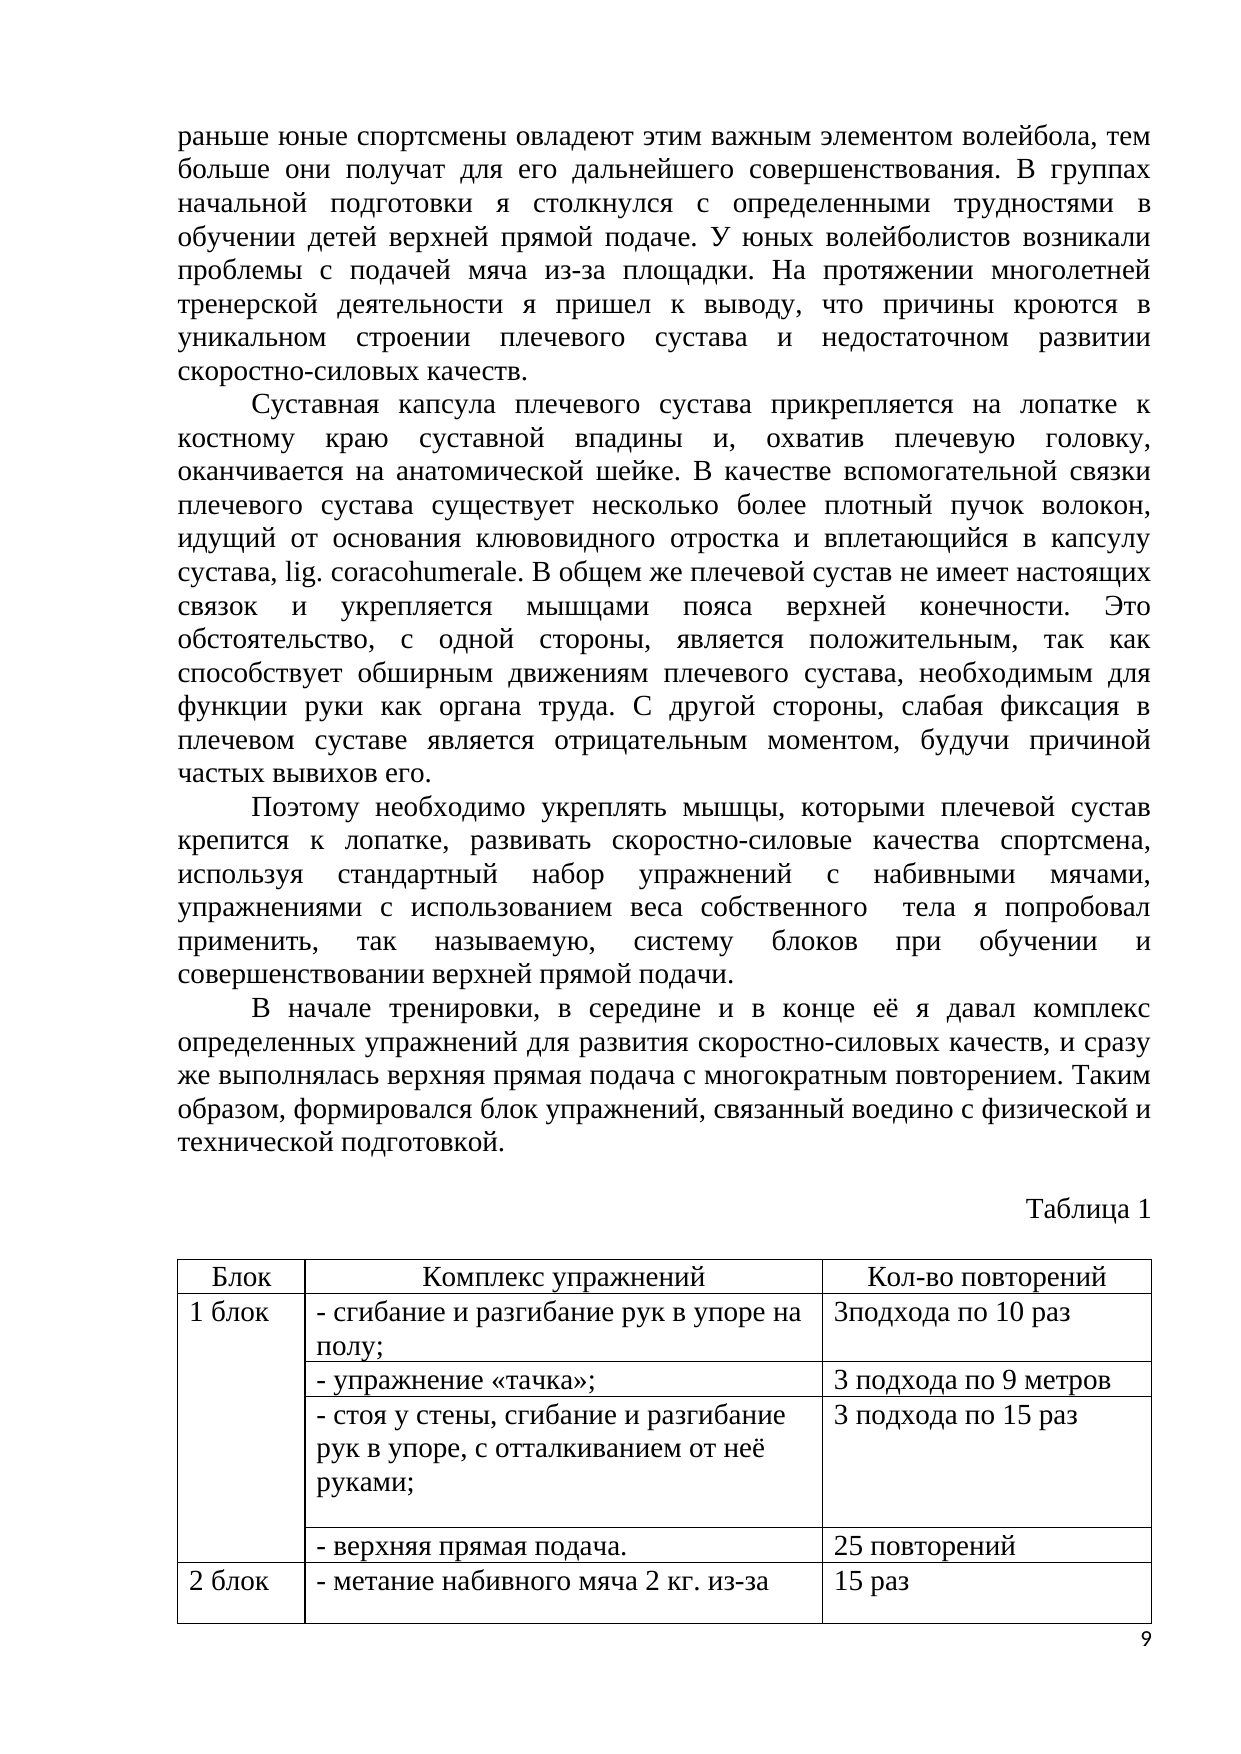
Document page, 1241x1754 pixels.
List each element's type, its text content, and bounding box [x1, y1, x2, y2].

table_cell 15 раз [823, 1563, 1151, 1623]
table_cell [306, 1563, 822, 1623]
table_cell 2 блок [178, 1563, 304, 1623]
table_cell - стоя у стены, сгибание и разгибание рук в упоре, с отталкиванием от неё руками; [306, 1397, 822, 1527]
table_header Кол-во повторений [823, 1260, 1151, 1293]
table_cell - верхняя прямая подача. [306, 1528, 822, 1562]
table_cell 3 подхода по 9 метров [823, 1362, 1151, 1396]
table_cell - сгибание и разгибание рук в упоре на полу; [306, 1294, 822, 1361]
table_header Комплекс упражнений [306, 1260, 822, 1293]
text Таблица 1 [177, 1191, 1152, 1225]
text Суставная капсула плечевого сустава прикрепляется на лопатке к костному краю суставной впадины и, охватив плечевую головку, оканчивается на анатомической шейке. В качестве вспомогательной связки плечевого сустава существует несколько более плотный пучок волокон, идущий от основания клювовидного отростка и вплетающийся в капсулу сустава, lig. coracohumerale. В общем же плечевой сустав не имеет настоящих связок и укрепляется мышцами пояса верхней конечности. Это обстоятельство, с одной стороны, является положительным, так как способствует обширным движениям плечевого сустава, необходимым для функции руки как органа труда. С другой стороны, слабая фиксация в плечевом суставе является отрицательным моментом, будучи причиной частых вывихов его. [177, 386, 1152, 789]
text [177, 118, 1152, 386]
table_header Блок [178, 1260, 304, 1293]
table_cell 3 подхода по 15 раз [823, 1397, 1151, 1527]
text Поэтому необходимо укреплять мышцы, которыми плечевой сустав крепится к лопатке, развивать скоростно-силовые качества спортсмена, используя стандартный набор упражнений с набивными мячами, упражнениями с использованием веса собственного тела я попробовал применить, так называемую, систему блоков при обучении и совершенствовании верхней прямой подачи. [177, 789, 1152, 990]
table_cell 25 повторений [823, 1528, 1151, 1562]
text В начале тренировки, в середине и в конце её я давал комплекс определенных упражнений для развития скоростно-силовых качеств, и сразу же выполнялась верхняя прямая подача с многократным повторением. Таким образом, формировался блок упражнений, связанный воедино с физической и технической подготовкой. [177, 990, 1152, 1158]
table_cell - упражнение «тачка»; [306, 1362, 822, 1396]
table_cell 1 блок [178, 1294, 304, 1562]
table_cell 3подхода по 10 раз [823, 1294, 1151, 1361]
